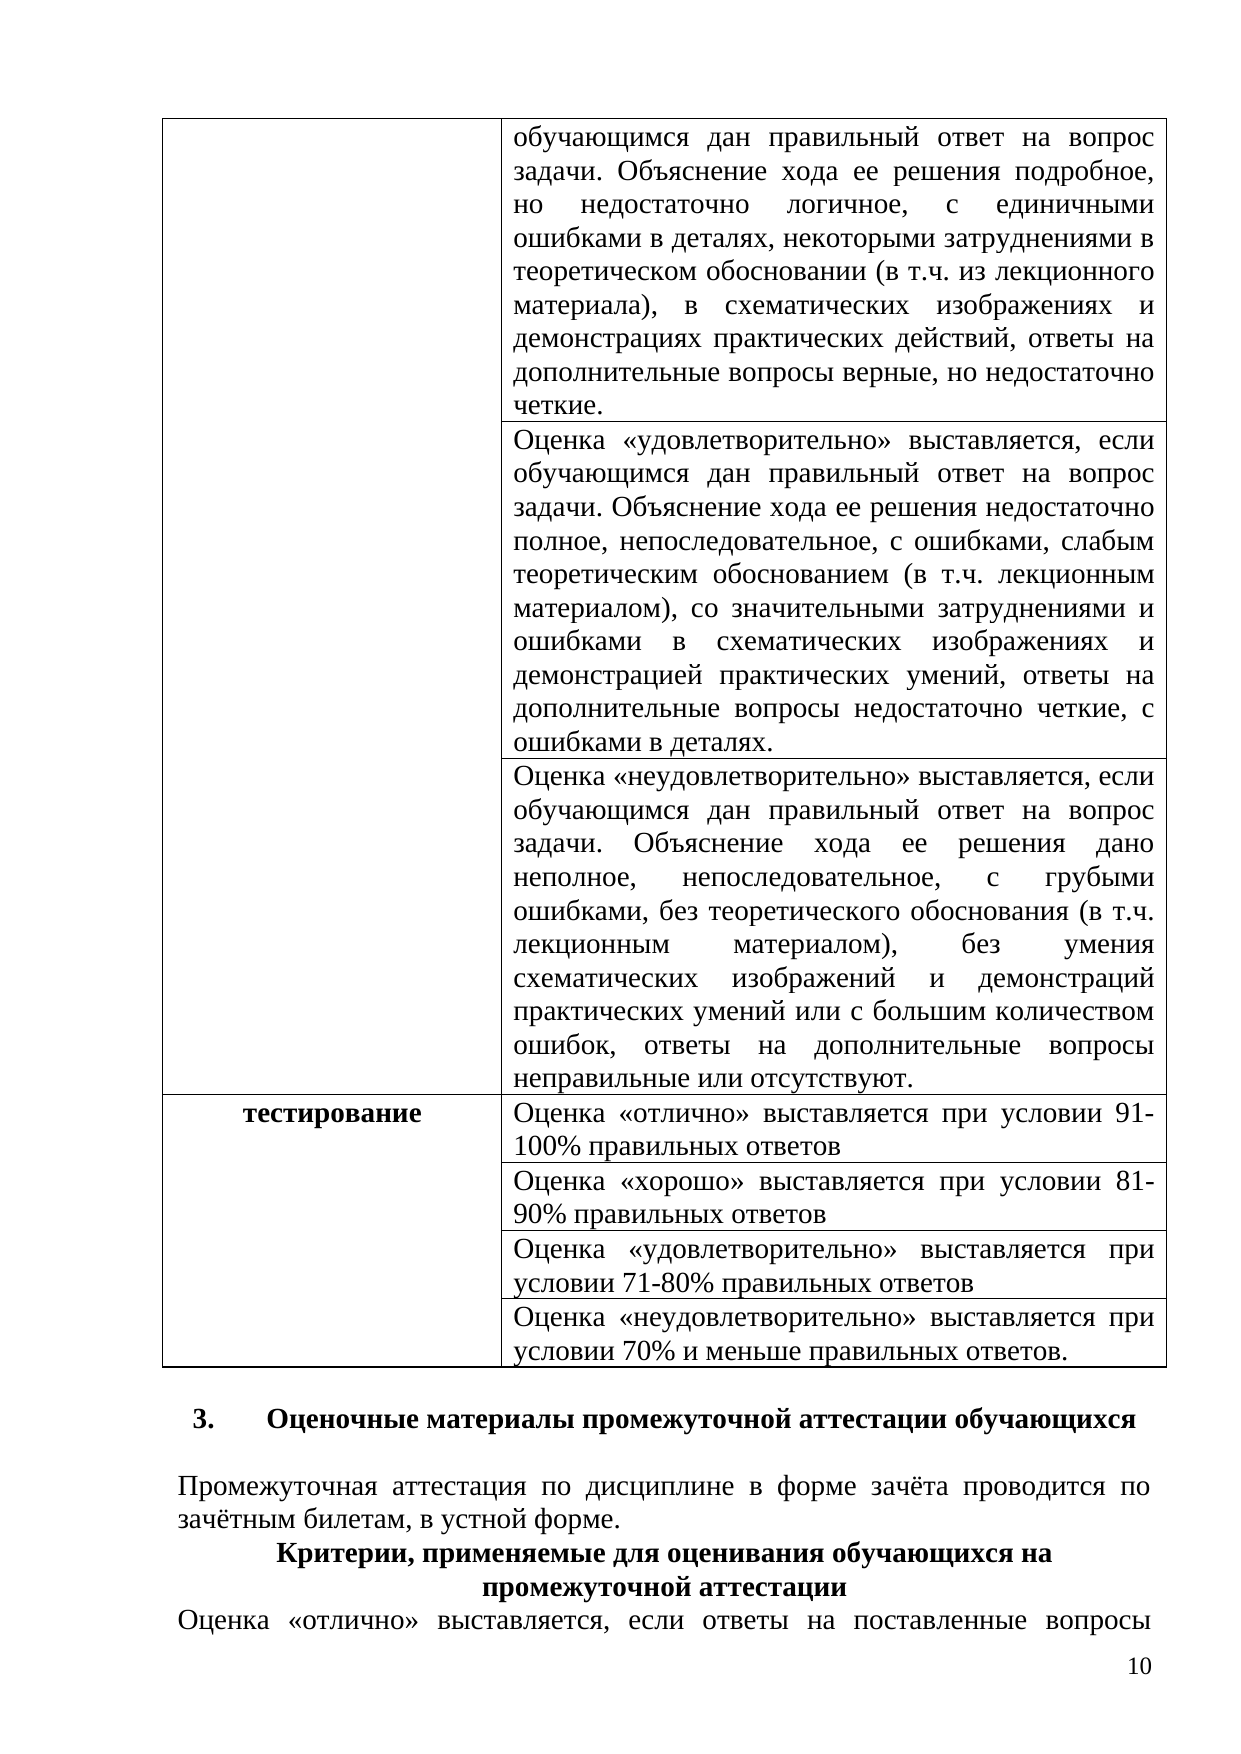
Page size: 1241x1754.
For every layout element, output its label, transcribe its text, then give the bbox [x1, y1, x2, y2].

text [177, 1602, 1152, 1636]
table_cell Оценка «удовлетворительно» выставляется, если обучающимся дан правильный ответ на вопрос задачи. Объяснение хода ее решения недостаточно полное, непоследовательное, с ошибками, слабым теоретическим обоснованием (в т.ч. лекционным материалом), со значительными затруднениями и ошибками в схематических изображениях и демонстрацией практических умений, ответы на дополнительные вопросы недостаточно четкие, с ошибками в деталях. [502, 422, 1166, 757]
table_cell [502, 119, 1166, 421]
table_cell Оценка «отлично» выставляется при условии 91-100% правильных ответов [502, 1095, 1166, 1162]
table_cell Оценка «удовлетворительно» выставляется при условии 71-80% правильных ответов [502, 1231, 1166, 1298]
table_cell Оценка «неудовлетворительно» выставляется при условии 70% и меньше правильных ответов. [502, 1299, 1166, 1366]
table_cell тестирование [163, 1095, 501, 1366]
text Критерии, применяемые для оценивания обучающихся на промежуточной аттестации [177, 1535, 1152, 1602]
text Промежуточная аттестация по дисциплине в форме зачёта проводится по зачётным билетам, в устной форме. [177, 1468, 1152, 1535]
list Оценочные материалы промежуточной аттестации обучающихся [177, 1401, 1152, 1434]
table_cell Оценка «хорошо» выставляется при условии 81-90% правильных ответов [502, 1163, 1166, 1230]
table_cell Оценка «неудовлетворительно» выставляется, если обучающимся дан правильный ответ на вопрос задачи. Объяснение хода ее решения дано неполное, непоследовательное, с грубыми ошибками, без теоретического обоснования (в т.ч. лекционным материалом), без умения схематических изображений и демонстраций практических умений или с большим количеством ошибок, ответы на дополнительные вопросы неправильные или отсутствуют. [502, 759, 1166, 1094]
